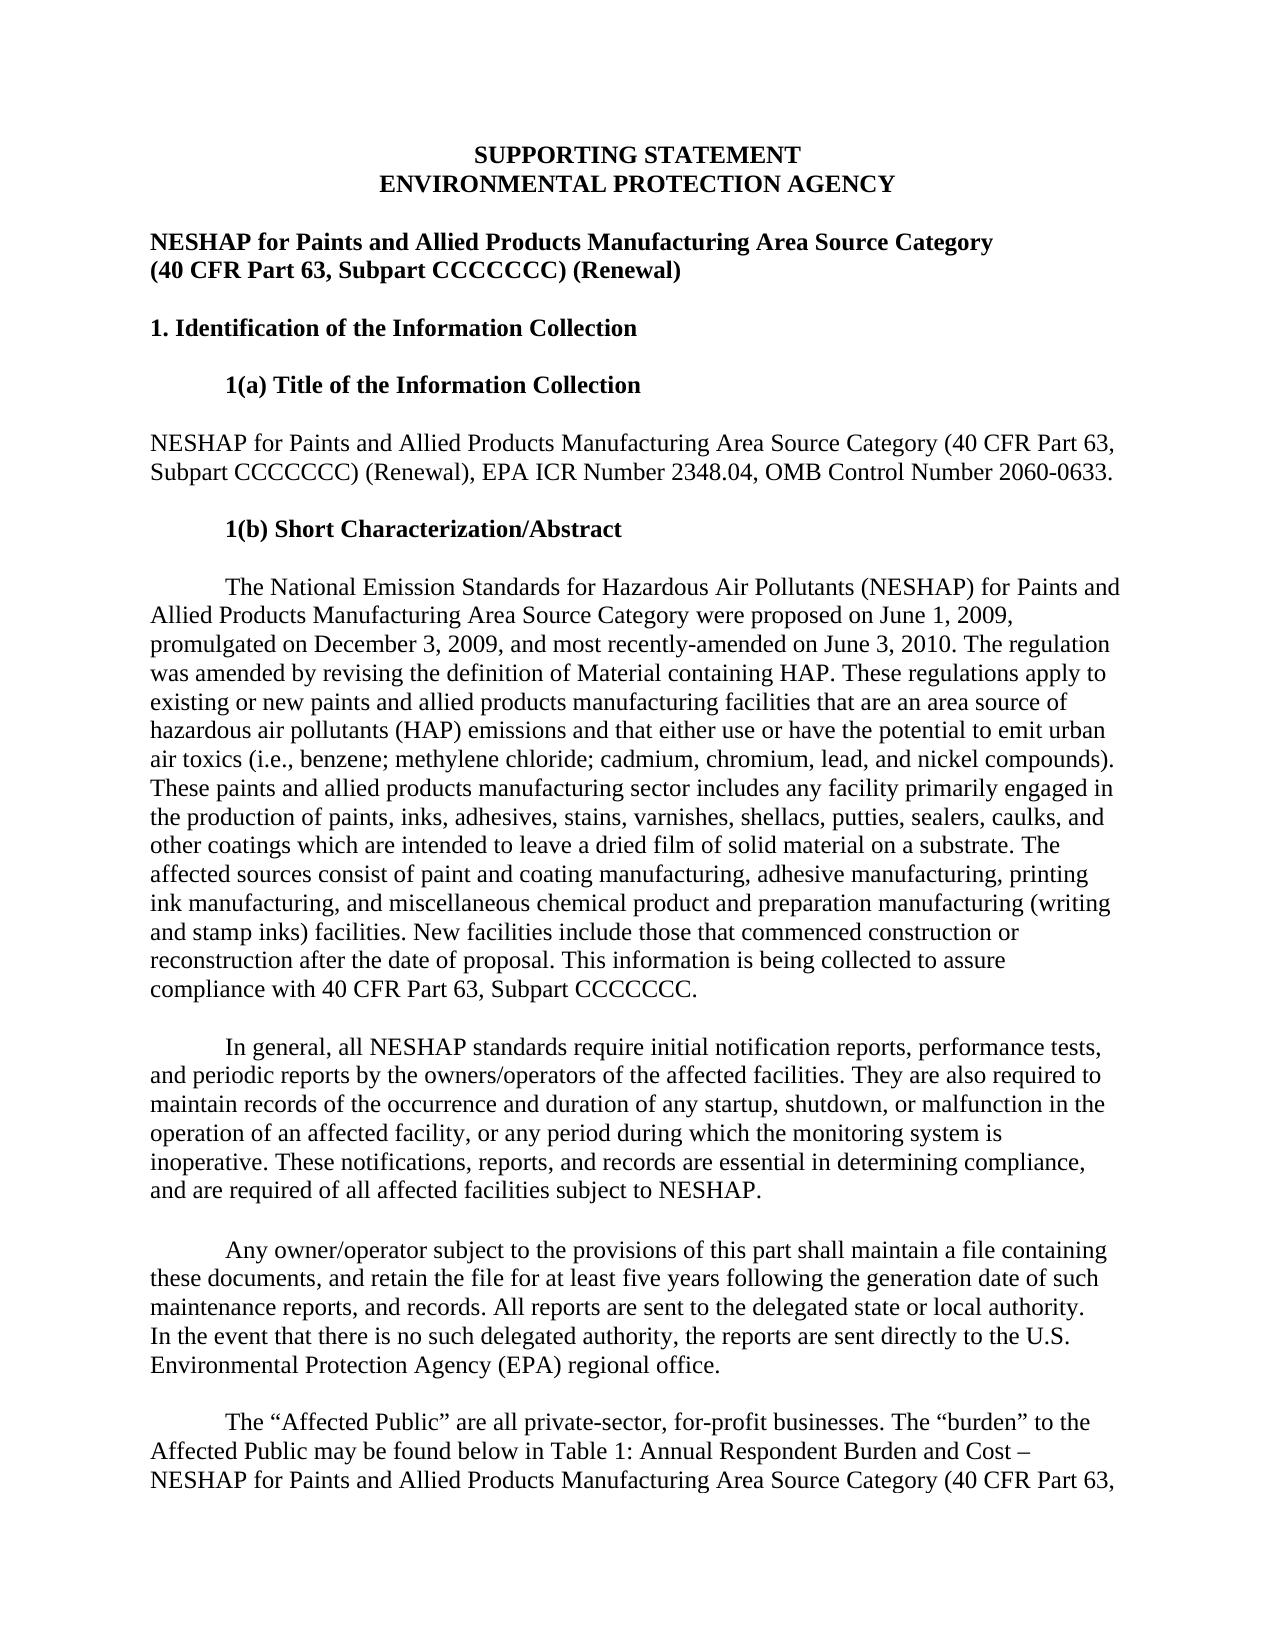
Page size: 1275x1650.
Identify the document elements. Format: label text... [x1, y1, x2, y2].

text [150, 1406, 1125, 1493]
text ENVIRONMENTAL PROTECTION AGENCY [150, 169, 1125, 198]
text 1(b) Short Characterization/Abstract [150, 514, 1125, 543]
text NESHAP for Paints and Allied Products Manufacturing Area Source Category (40 CFR Part 63, Subpart CCCCCCC) (Renewal), EPA ICR Number 2348.04, OMB Control Number 2060-0633. [150, 428, 1125, 486]
text NESHAP for Paints and Allied Products Manufacturing Area Source Category (40 CFR Part 63, Subpart CCCCCCC) (Renewal) [150, 227, 1125, 284]
text Any owner/operator subject to the provisions of this part shall maintain a file containing these documents, and retain the file for at least five years following the generation date of such maintenance reports, and records. All reports are sent to the delegated state or local authority. In the event that there is no such delegated authority, the reports are sent directly to the U.S. Environmental Protection Agency (EPA) regional office. [150, 1235, 1125, 1378]
text In general, all NESHAP standards require initial notification reports, performance tests, and periodic reports by the owners/operators of the affected facilities. They are also required to maintain records of the occurrence and duration of any startup, shutdown, or malfunction in the operation of an affected facility, or any period during which the monitoring system is inoperative. These notifications, reports, and records are essential in determining compliance, and are required of all affected facilities subject to NESHAP. [150, 1032, 1125, 1204]
text SUPPORTING STATEMENT [150, 141, 1125, 169]
text The National Emission Standards for Hazardous Air Pollutants (NESHAP) for Paints and Allied Products Manufacturing Area Source Category were proposed on June 1, 2009, promulgated on December 3, 2009, and most recently-amended on June 3, 2010. The regulation was amended by revising the definition of Material containing HAP. These regulations apply to existing or new paints and allied products manufacturing facilities that are an area source of hazardous air pollutants (HAP) emissions and that either use or have the potential to emit urban air toxics (i.e., benzene; methylene chloride; cadmium, chromium, lead, and nickel compounds). These paints and allied products manufacturing sector includes any facility primarily engaged in the production of paints, inks, adhesives, stains, varnishes, shellacs, putties, sealers, caulks, and other coatings which are intended to leave a dried film of solid material on a substrate. The affected sources consist of paint and coating manufacturing, adhesive manufacturing, printing ink manufacturing, and miscellaneous chemical product and preparation manufacturing (writing and stamp inks) facilities. New facilities include those that commenced construction or reconstruction after the date of proposal. This information is being collected to assure compliance with 40 CFR Part 63, Subpart CCCCCCC. [150, 572, 1125, 1003]
text 1. Identification of the Information Collection [150, 313, 1125, 342]
text 1(a) Title of the Information Collection [150, 371, 1125, 399]
